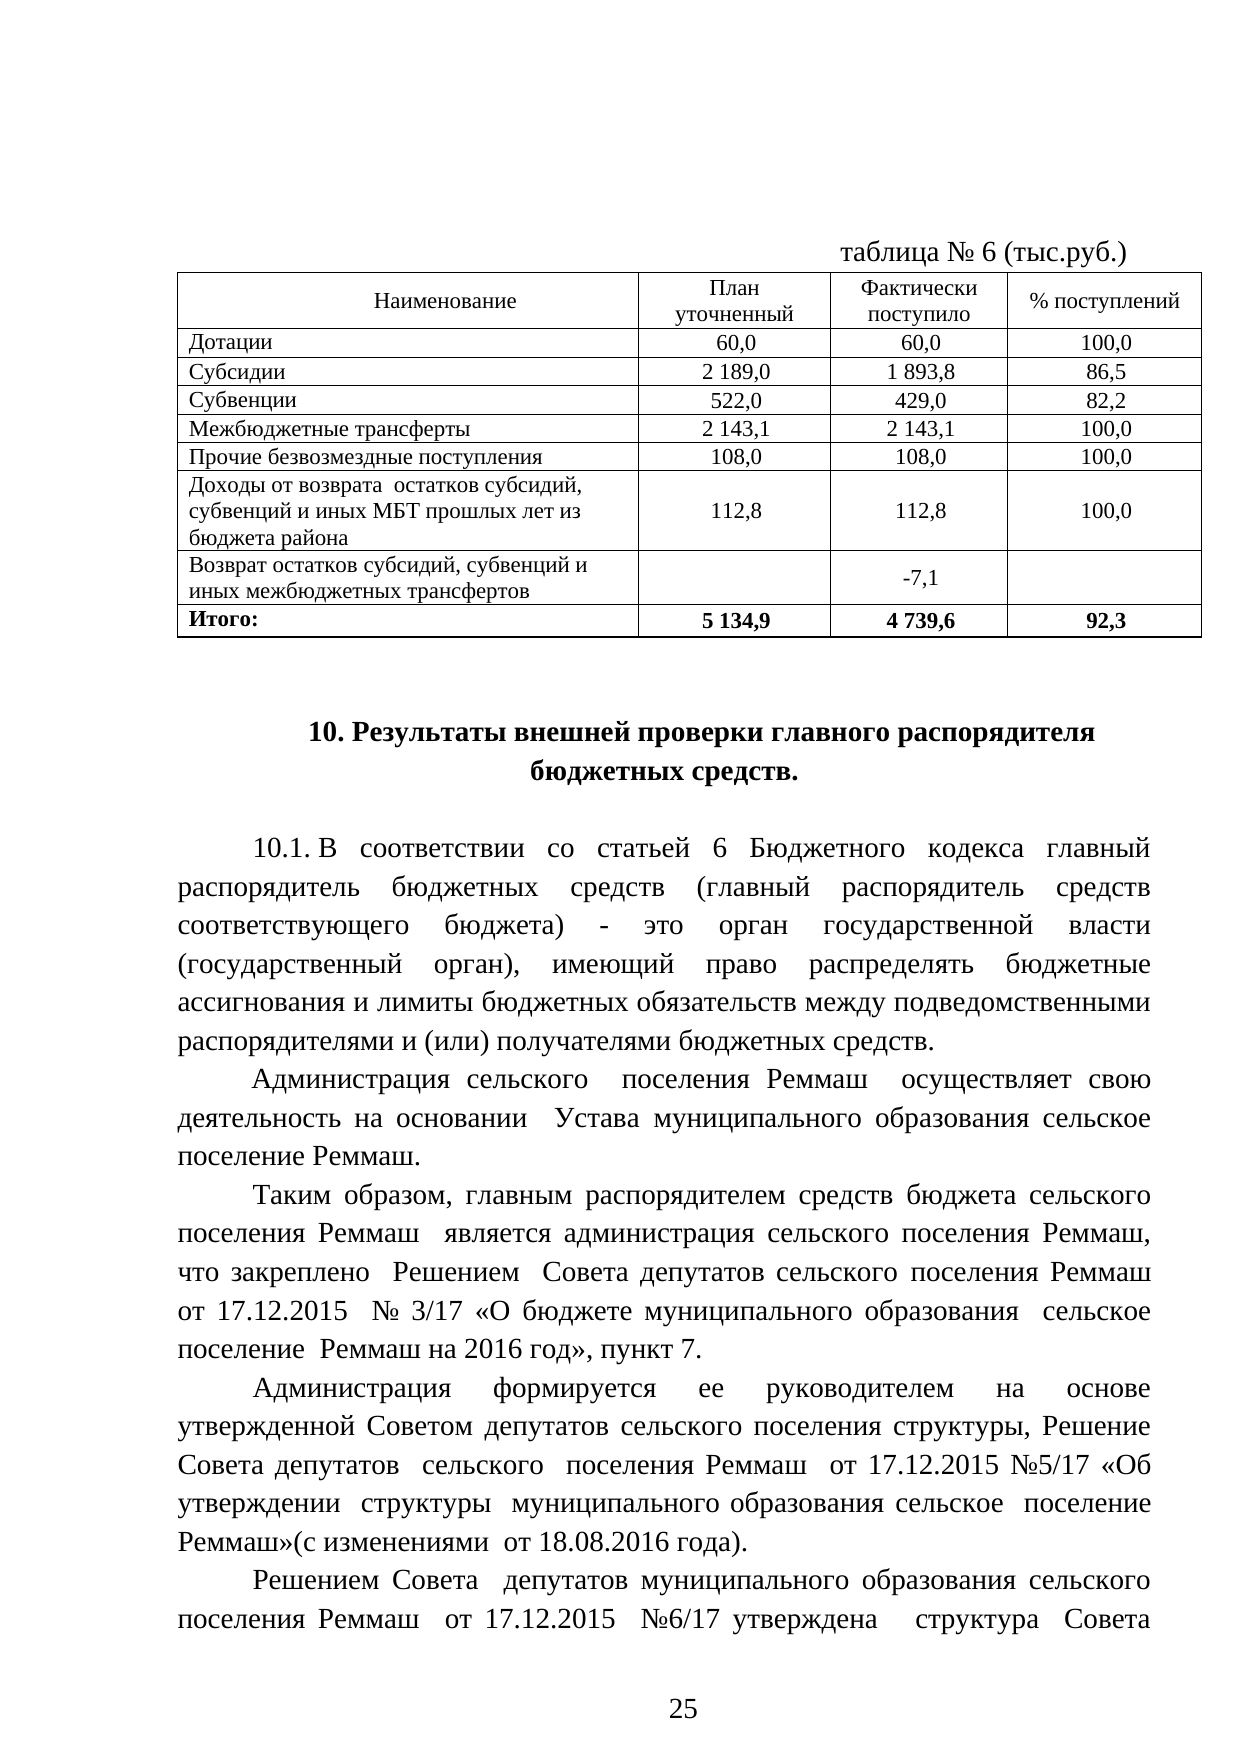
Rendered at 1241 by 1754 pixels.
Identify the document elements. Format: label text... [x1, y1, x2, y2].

table_cell 4 739,6 [831, 605, 1007, 636]
table_cell 108,0 [639, 443, 830, 470]
table_header Фактически поступило [831, 273, 1007, 327]
table_cell 112,8 [831, 471, 1007, 550]
table_cell Прочие безвозмездные поступления [178, 443, 638, 470]
table_cell 86,5 [1008, 358, 1201, 385]
table_cell Возврат остатков субсидий, субвенций и иных межбюджетных трансфертов [178, 551, 638, 604]
table_cell 1 893,8 [831, 358, 1007, 385]
table_cell 108,0 [831, 443, 1007, 470]
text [177, 1562, 1152, 1634]
table_cell [639, 551, 830, 604]
table_cell Субвенции [178, 386, 638, 414]
text 10. Результаты внешней проверки главного распорядителя бюджетных средств. [177, 714, 1152, 787]
table_header % поступлений [1008, 273, 1201, 327]
table_cell 100,0 [1008, 415, 1201, 442]
table_cell 5 134,9 [639, 605, 830, 636]
table_cell 100,0 [1008, 471, 1201, 550]
table_cell 100,0 [1008, 329, 1201, 357]
text Администрация формируется ее руководителем на основе утвержденной Советом депутатов сельского поселения структуры, Решение Совета депутатов сельского поселения Реммаш от 17.12.2015 №5/17 «Об утверждении структуры муниципального образования сельское поселение Реммаш»(с изменениями от 18.08.2016 года). [177, 1370, 1152, 1557]
table_cell 429,0 [831, 386, 1007, 414]
table_cell Межбюджетные трансферты [178, 415, 638, 442]
text Администрация сельского поселения Реммаш осуществляет свою деятельность на основании Устава муниципального образования сельское поселение Реммаш. [177, 1061, 1152, 1172]
table_cell 2 143,1 [639, 415, 830, 442]
table_cell 2 143,1 [831, 415, 1007, 442]
table_cell 522,0 [639, 386, 830, 414]
table_cell 112,8 [639, 471, 830, 550]
table_cell 92,3 [1008, 605, 1201, 636]
table_header План уточненный [639, 273, 830, 327]
table_cell 2 189,0 [639, 358, 830, 385]
table_cell Дотации [178, 329, 638, 357]
table_cell [1008, 551, 1201, 604]
table_header Наименование [178, 273, 638, 327]
table_cell Субсидии [178, 358, 638, 385]
table_cell 82,2 [1008, 386, 1201, 414]
table_cell Доходы от возврата остатков субсидий, субвенций и иных МБТ прошлых лет из бюджета района [178, 471, 638, 550]
text таблица № 6 (тыс.руб.) [767, 234, 1152, 267]
table_cell 60,0 [639, 329, 830, 357]
table_cell 60,0 [831, 329, 1007, 357]
table_cell 100,0 [1008, 443, 1201, 470]
text Таким образом, главным распорядителем средств бюджета сельского поселения Реммаш является администрация сельского поселения Реммаш, что закреплено Решением Совета депутатов сельского поселения Реммаш от 17.12.2015 № 3/17 «О бюджете муниципального образования сельское поселение Реммаш на 2016 год», пункт 7. [177, 1177, 1152, 1365]
table_cell Итого: [178, 605, 638, 636]
text 10.1. В соответствии со статьей 6 Бюджетного кодекса главный распорядитель бюджетных средств (главный распорядитель средств соответствующего бюджета) - это орган государственной власти (государственный орган), имеющий право распределять бюджетные ассигнования и лимиты бюджетных обязательств между подведомственными распорядителями и (или) получателями бюджетных средств. [177, 830, 1152, 1056]
table_cell -7,1 [831, 551, 1007, 604]
